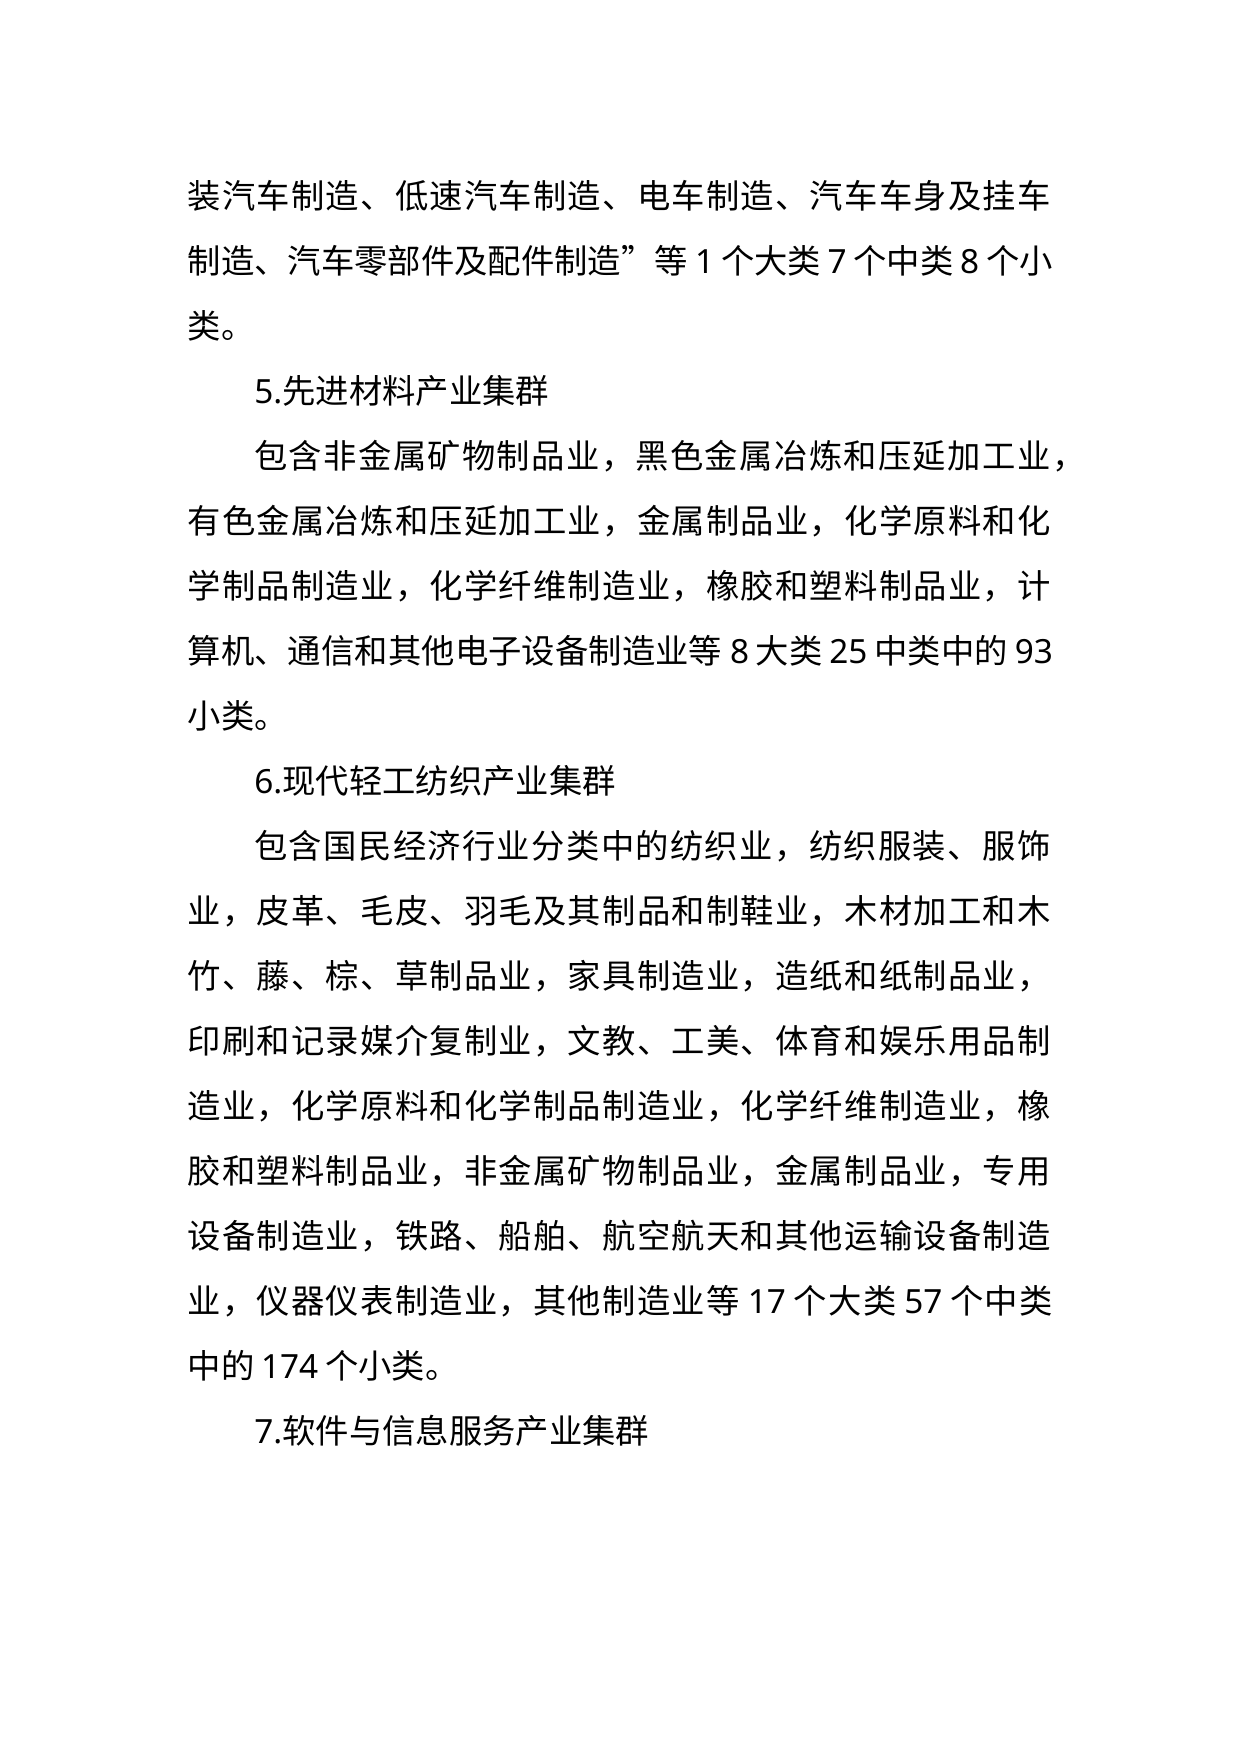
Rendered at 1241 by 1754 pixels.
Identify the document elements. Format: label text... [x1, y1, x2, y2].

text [187, 162, 1053, 357]
text 7.软件与信息服务产业集群 [187, 1397, 1053, 1462]
text 包含非金属矿物制品业，黑色金属冶炼和压延加工业，有色金属冶炼和压延加工业，金属制品业，化学原料和化学制品制造业，化学纤维制造业，橡胶和塑料制品业，计算机、通信和其他电子设备制造业等8大类25中类中的93小类。 [187, 422, 1053, 747]
text 包含国民经济行业分类中的纺织业，纺织服装、服饰业，皮革、毛皮、羽毛及其制品和制鞋业，木材加工和木、竹、藤、棕、草制品业，家具制造业，造纸和纸制品业，印刷和记录媒介复制业，文教、工美、体育和娱乐用品制造业，化学原料和化学制品制造业，化学纤维制造业，橡胶和塑料制品业，非金属矿物制品业，金属制品业，专用设备制造业，铁路、船舶、航空航天和其他运输设备制造业，仪器仪表制造业，其他制造业等17个大类57个中类中的174个小类。 [187, 812, 1053, 1397]
text 5.先进材料产业集群 [187, 357, 1053, 422]
text 6.现代轻工纺织产业集群 [187, 747, 1053, 812]
